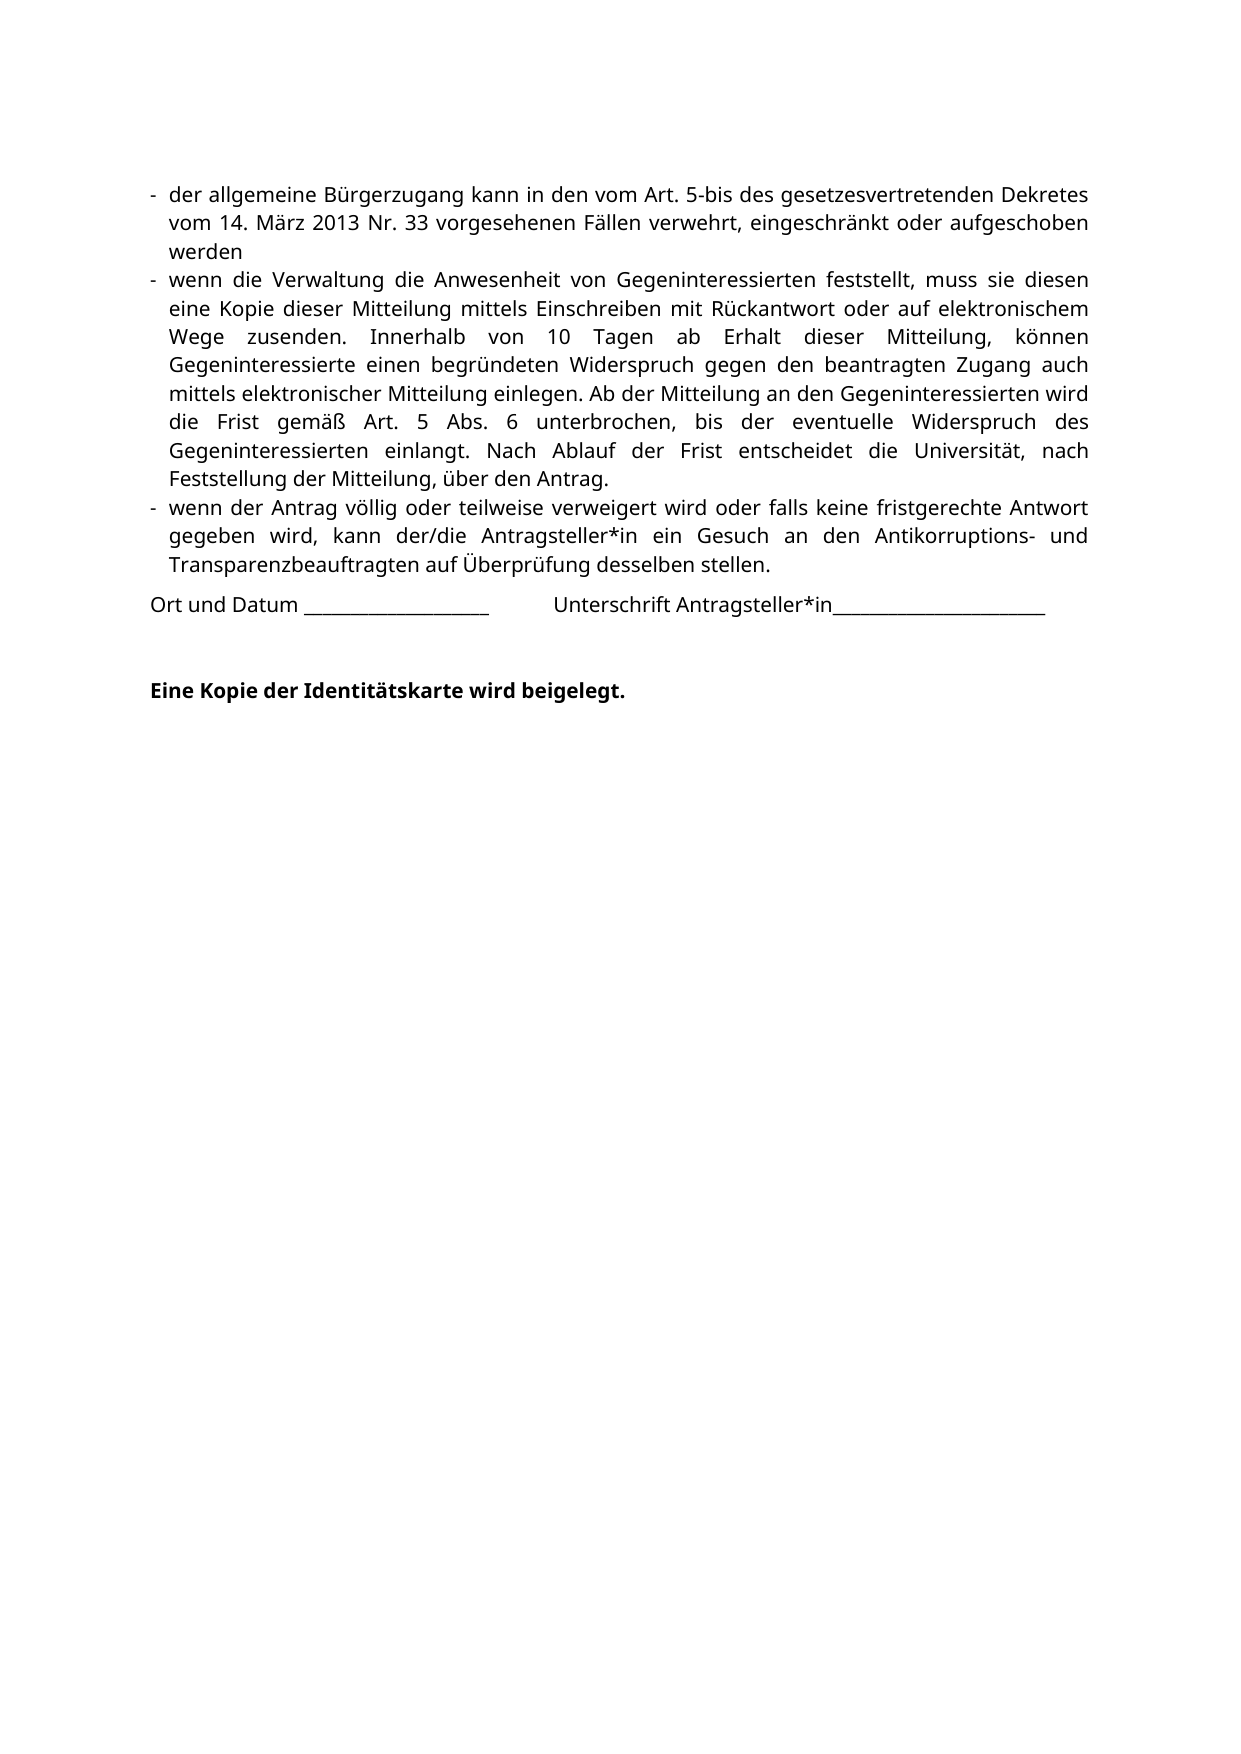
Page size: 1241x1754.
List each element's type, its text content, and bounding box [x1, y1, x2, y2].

text Ort und Datum ____________________ Unterschrift Antragsteller*in_______________________ [150, 591, 1090, 619]
list wenn der Antrag völlig oder teilweise verweigert wird oder falls keine fristgerechte Antwort gegeben wird, kann der/die Antragsteller*in ein Gesuch an den Antikorruptions- und Transparenzbeauftragten auf Überprüfung desselben stellen. [150, 493, 1090, 578]
list der allgemeine Bürgerzugang kann in den vom Art. 5-bis des gesetzesvertretenden Dekretes vom 14. März 2013 Nr. 33 vorgesehenen Fällen verwehrt, eingeschränkt oder aufgeschoben werden [150, 180, 1090, 265]
list wenn die Verwaltung die Anwesenheit von Gegeninteressierten feststellt, muss sie diesen eine Kopie dieser Mitteilung mittels Einschreiben mit Rückantwort oder auf elektronischem Wege zusenden. Innerhalb von 10 Tagen ab Erhalt dieser Mitteilung, können Gegeninteressierte einen begründeten Widerspruch gegen den beantragten Zugang auch mittels elektronischer Mitteilung einlegen. Ab der Mitteilung an den Gegeninteressierten wird die Frist gemäß Art. 5 Abs. 6 unterbrochen, bis der eventuelle Widerspruch des Gegeninteressierten einlangt. Nach Ablauf der Frist entscheidet die Universität, nach Feststellung der Mitteilung, über den Antrag. [150, 265, 1090, 493]
text Eine Kopie der Identitätskarte wird beigelegt. [150, 676, 1090, 704]
